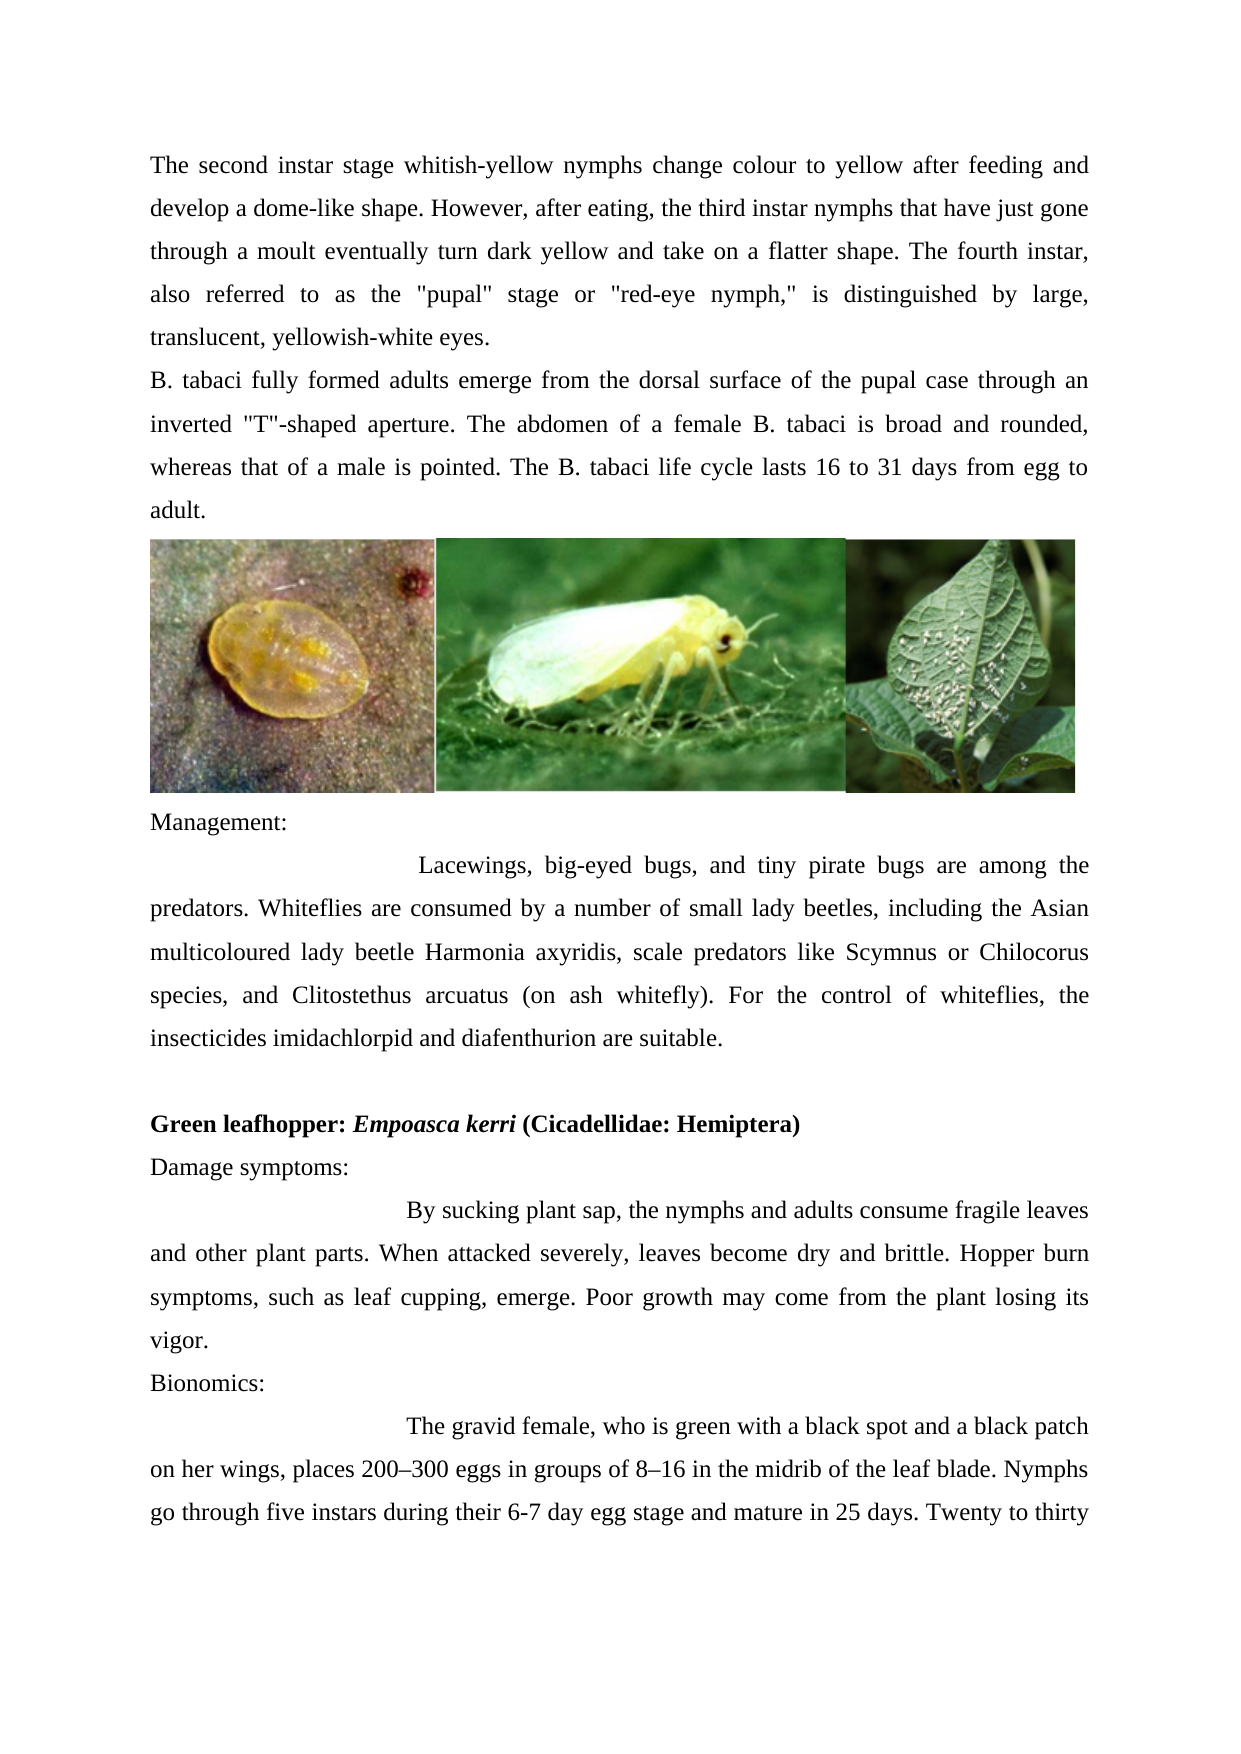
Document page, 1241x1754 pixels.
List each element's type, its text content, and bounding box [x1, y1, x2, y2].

text Green leafhopper: Empoasca kerri (Cicadellidae: Hemiptera) [150, 1109, 1090, 1138]
text By sucking plant sap, the nymphs and adults consume fragile leaves and other plant parts. When attacked severely, leaves become dry and brittle. Hopper burn symptoms, such as leaf cupping, emerge. Poor growth may come from the plant losing its vigor. [150, 1195, 1090, 1353]
text Damage symptoms: [150, 1152, 1090, 1181]
picture [150, 538, 1075, 793]
text Bionomics: [150, 1368, 1090, 1397]
text The second instar stage whitish-yellow nymphs change colour to yellow after feeding and develop a dome-like shape. However, after eating, the third instar nymphs that have just gone through a moult eventually turn dark yellow and take on a flatter shape. The fourth instar, also referred to as the "pupal" stage or "red-eye nymph," is distinguished by large, translucent, yellowish-white eyes. [150, 150, 1090, 351]
text Management: [150, 807, 1090, 836]
text Lacewings, big-eyed bugs, and tiny pirate bugs are among the predators. Whiteflies are consumed by a number of small lady beetles, including the Asian multicoloured lady beetle Harmonia axyridis, scale predators like Scymnus or Chilocorus species, and Clitostethus arcuatus (on ash whitefly). For the control of whiteflies, the insecticides imidachlorpid and diafenthurion are suitable. [150, 850, 1090, 1052]
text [150, 1411, 1090, 1526]
